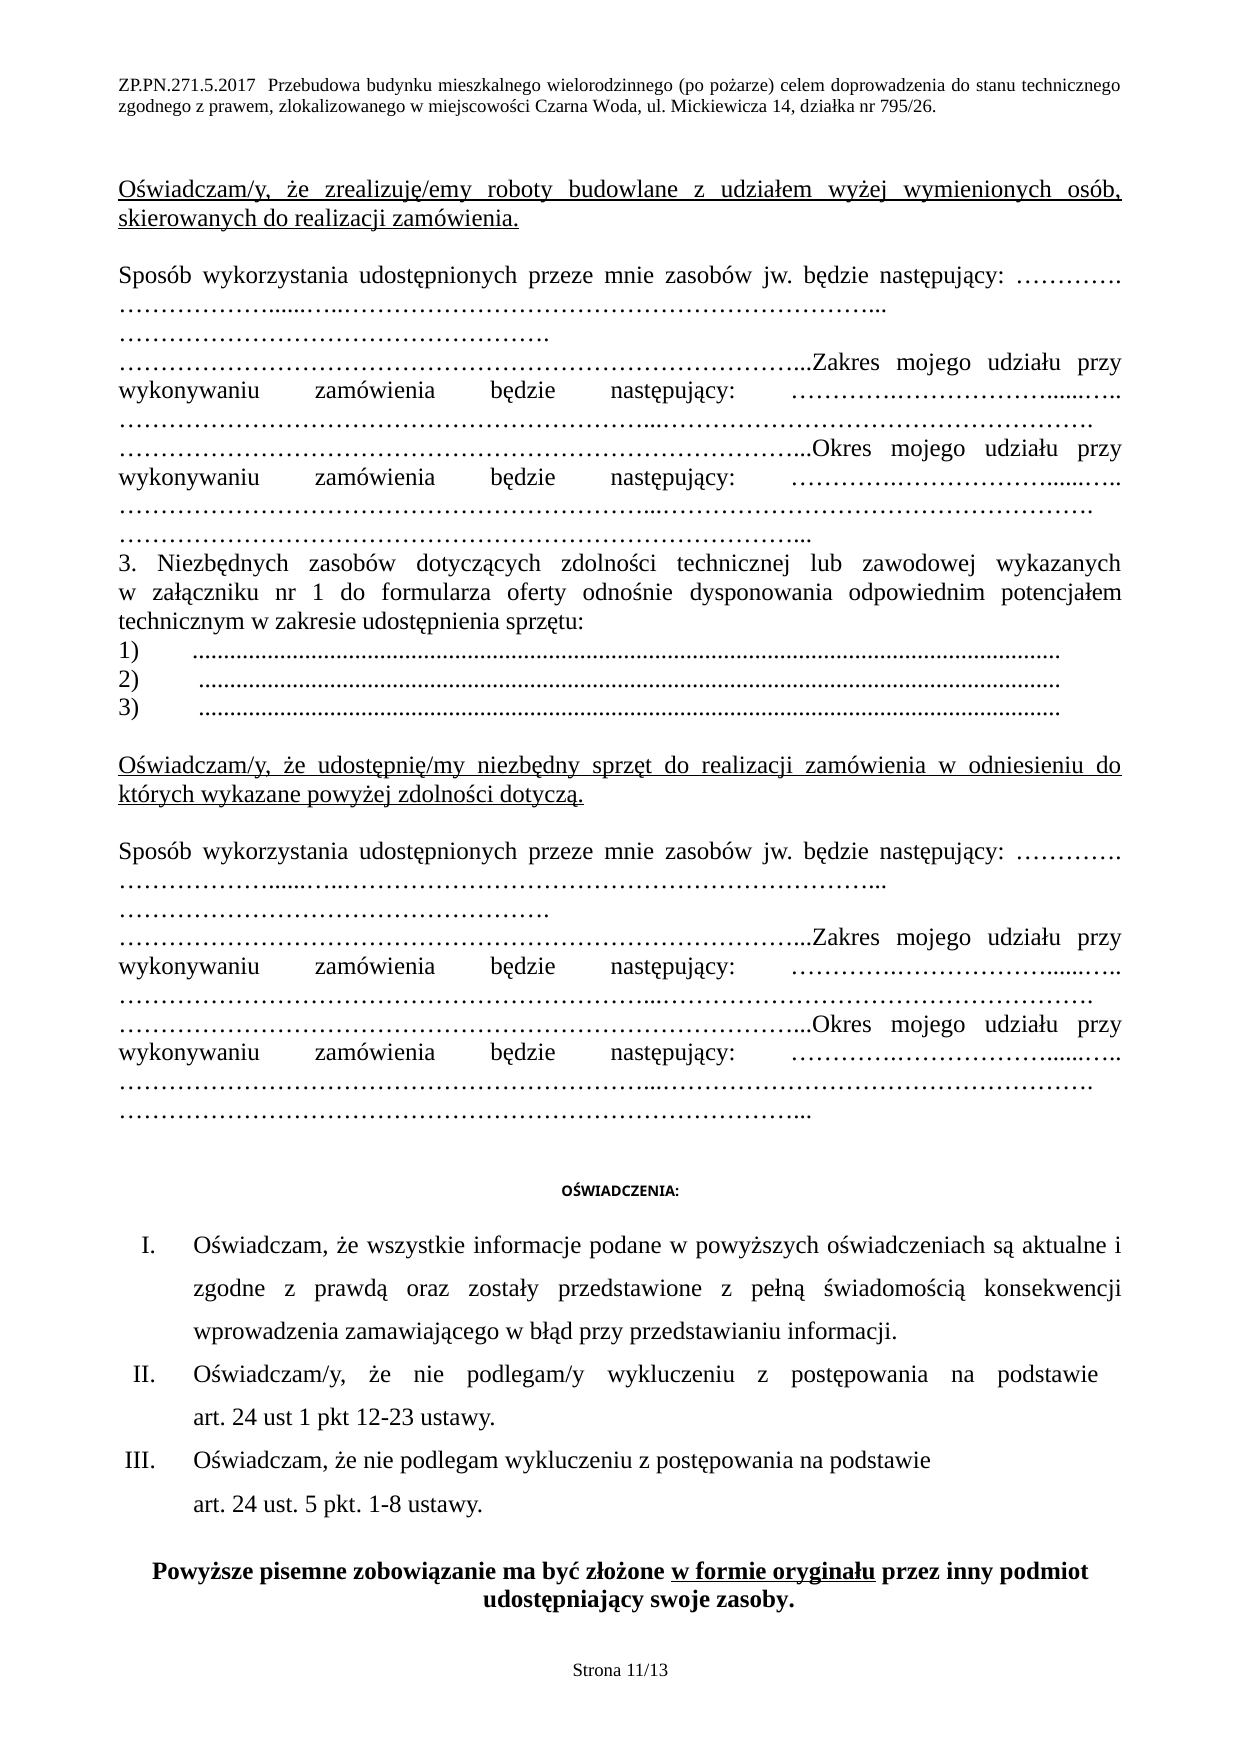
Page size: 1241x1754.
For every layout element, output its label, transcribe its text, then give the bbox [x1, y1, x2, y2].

text Oświadczam/y, że zrealizuję/emy roboty budowlane z udziałem wyżej wymienionych osób, skierowanych do realizacji zamówienia. [118, 201, 1122, 232]
list Oświadczam, że nie podlegam wykluczeniu z postępowania na podstawie [156, 1446, 1122, 1474]
text Sposób wykorzystania udostępnionych przeze mnie zasobów jw. będzie następujący: ………….………………......…..………………………………………………………...…………………………………………….………………………………………………………………………...Zakres mojego udziału przy wykonywaniu zamówienia będzie następujący: ………….………………......…..………………………………………………………...…………………………………………….………………………………………………………………………...Okres mojego udziału przy wykonywaniu zamówienia będzie następujący: ………….………………......…..………………………………………………………...…………………………………………….………………………………………………………………………... [118, 261, 1122, 548]
text Oświadczam/y, że udostępnię/my niezbędny sprzęt do realizacji zamówienia w odniesieniu do których wykazane powyżej zdolności dotyczą. [118, 750, 1122, 775]
text Sposób wykorzystania udostępnionych przeze mnie zasobów jw. będzie następujący: ………….………………......…..………………………………………………………...…………………………………………….………………………………………………………………………...Zakres mojego udziału przy wykonywaniu zamówienia będzie następujący: ………….………………......…..………………………………………………………...…………………………………………….………………………………………………………………………...Okres mojego udziału przy wykonywaniu zamówienia będzie następujący: ………….………………......…..………………………………………………………...…………………………………………….………………………………………………………………………... [118, 836, 1122, 1124]
text 1) ........................................................................................................................................... [118, 635, 1122, 664]
text art. 24 ust. 5 pkt. 1-8 ustawy. [193, 1489, 1122, 1517]
text 3. Niezbędnych zasobów dotyczących zdolności technicznej lub zawodowej wykazanych w załączniku nr 1 do formularza oferty odnośnie dysponowania odpowiednim potencjałem technicznym w zakresie udostępnienia sprzętu: [118, 548, 1122, 635]
text OŚWIADCZENIA: [118, 1181, 1122, 1201]
text Oświadczam/y, że udostępnię/my niezbędny sprzęt do realizacji zamówienia w odniesieniu do których wykazane powyżej zdolności dotyczą. [118, 776, 1122, 807]
text 3) .......................................................................................................................................... [118, 692, 1122, 721]
text Oświadczam/y, że zrealizuję/emy roboty budowlane z udziałem wyżej wymienionych osób, skierowanych do realizacji zamówienia. [118, 174, 1122, 199]
text 2) .......................................................................................................................................... [118, 664, 1122, 692]
text Powyższe pisemne zobowiązanie ma być złożone w formie oryginału przez inny podmiot udostępniający swoje zasoby. [118, 1556, 1122, 1613]
list Oświadczam/y, że nie podlegam/y wykluczeniu z postępowania na podstawie art. 24 ust 1 pkt 12-23 ustawy. [156, 1359, 1122, 1431]
list Oświadczam, że wszystkie informacje podane w powyższych oświadczeniach są aktualne i zgodne z prawdą oraz zostały przedstawione z pełną świadomością konsekwencji wprowadzenia zamawiającego w błąd przy przedstawianiu informacji. [156, 1230, 1122, 1345]
